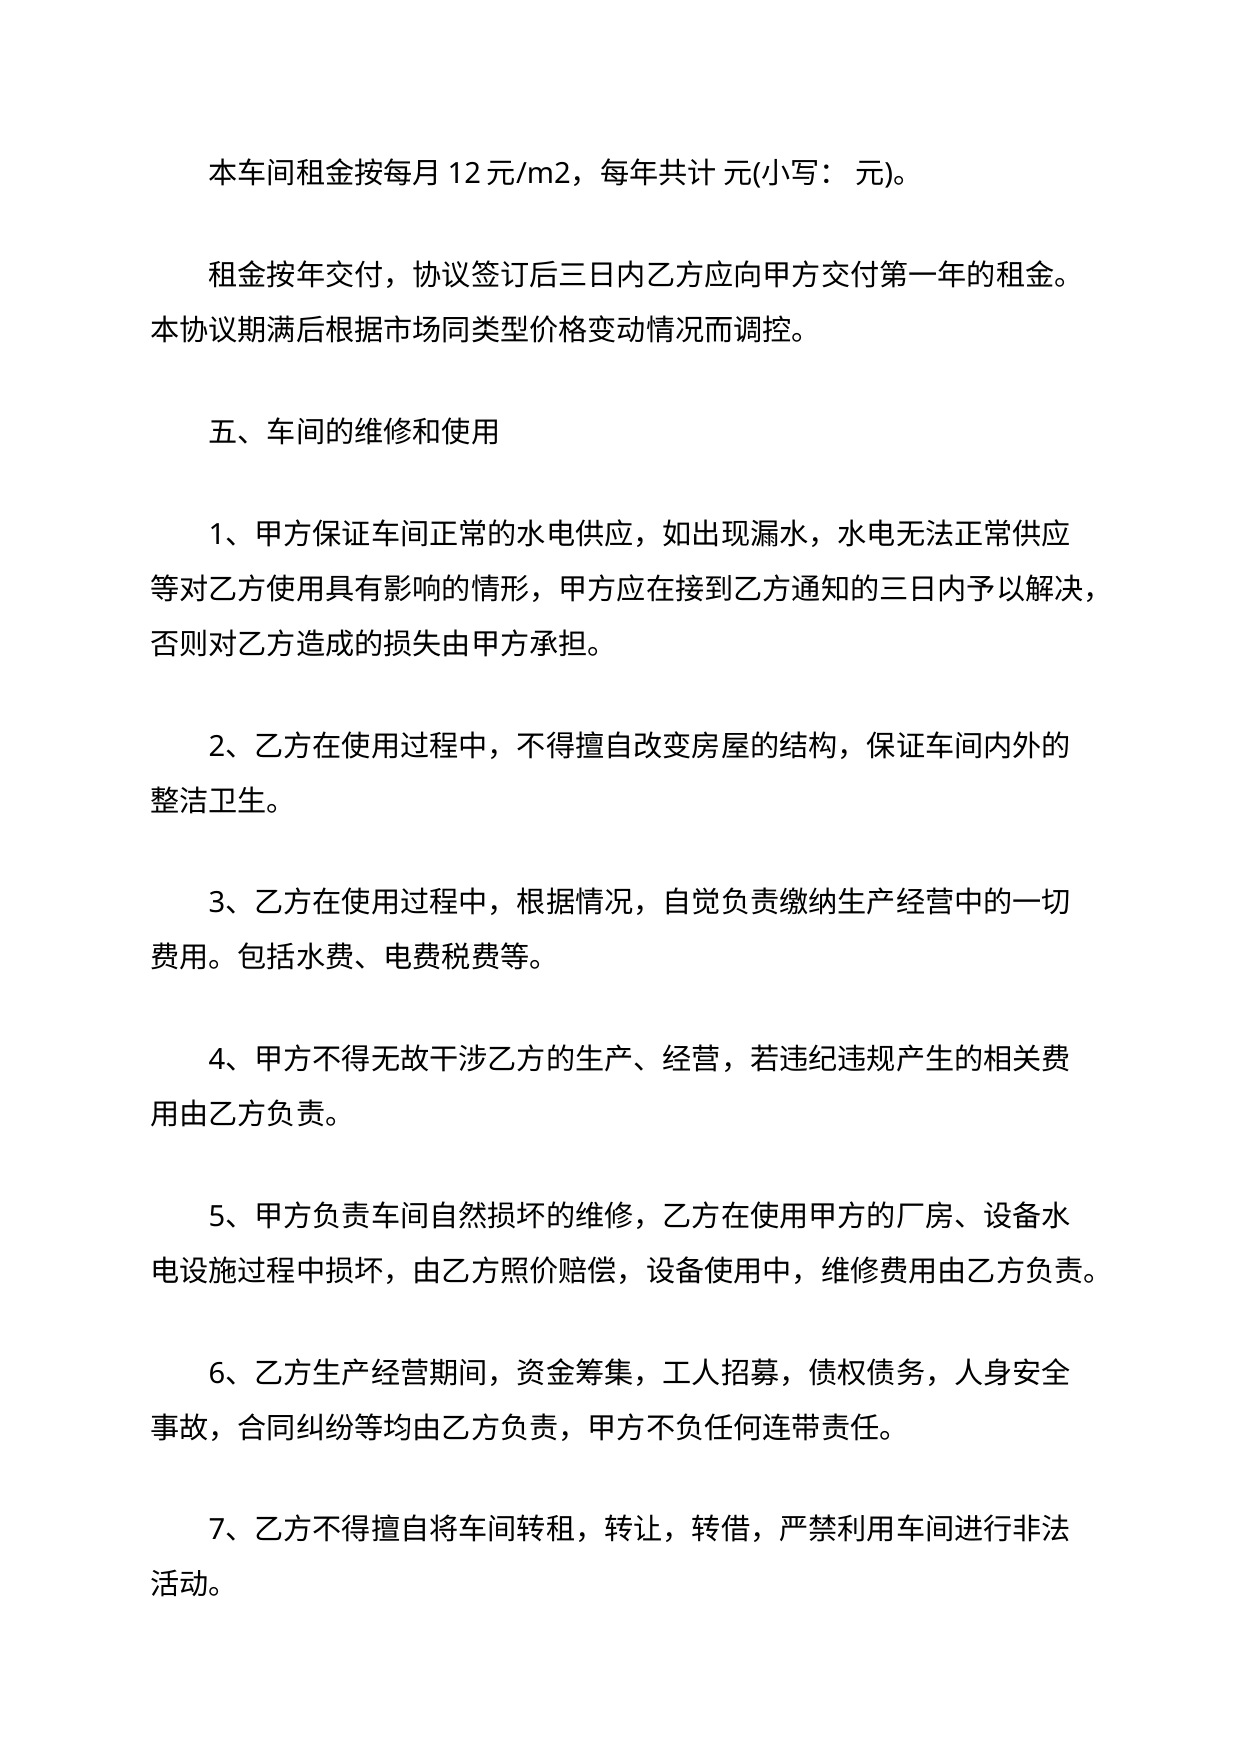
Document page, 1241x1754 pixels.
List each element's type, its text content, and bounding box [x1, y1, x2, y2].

text 租金按年交付，协议签订后三日内乙方应向甲方交付第一年的租金。本协议期满后根据市场同类型价格变动情况而调控。 [150, 252, 1090, 349]
text 5、甲方负责车间自然损坏的维修，乙方在使用甲方的厂房、设备水电设施过程中损坏，由乙方照价赔偿，设备使用中，维修费用由乙方负责。 [150, 1192, 1090, 1290]
text 6、乙方生产经营期间，资金筹集，工人招募，债权债务，人身安全事故，合同纠纷等均由乙方负责，甲方不负任何连带责任。 [150, 1349, 1090, 1446]
text 4、甲方不得无故干涉乙方的生产、经营，若违纪违规产生的相关费用由乙方负责。 [150, 1036, 1090, 1133]
text 2、乙方在使用过程中，不得擅自改变房屋的结构，保证车间内外的整洁卫生。 [150, 722, 1090, 819]
text 3、乙方在使用过程中，根据情况，自觉负责缴纳生产经营中的一切费用。包括水费、电费税费等。 [150, 879, 1090, 976]
text 本车间租金按每月12元/m2，每年共计 元(小写： 元)。 [150, 150, 1090, 192]
text 1、甲方保证车间正常的水电供应，如出现漏水，水电无法正常供应等对乙方使用具有影响的情形，甲方应在接到乙方通知的三日内予以解决，否则对乙方造成的损失由甲方承担。 [150, 510, 1090, 663]
text 五、车间的维修和使用 [150, 409, 1090, 451]
text 7、乙方不得擅自将车间转租，转让，转借，严禁利用车间进行非法活动。 [150, 1506, 1090, 1603]
